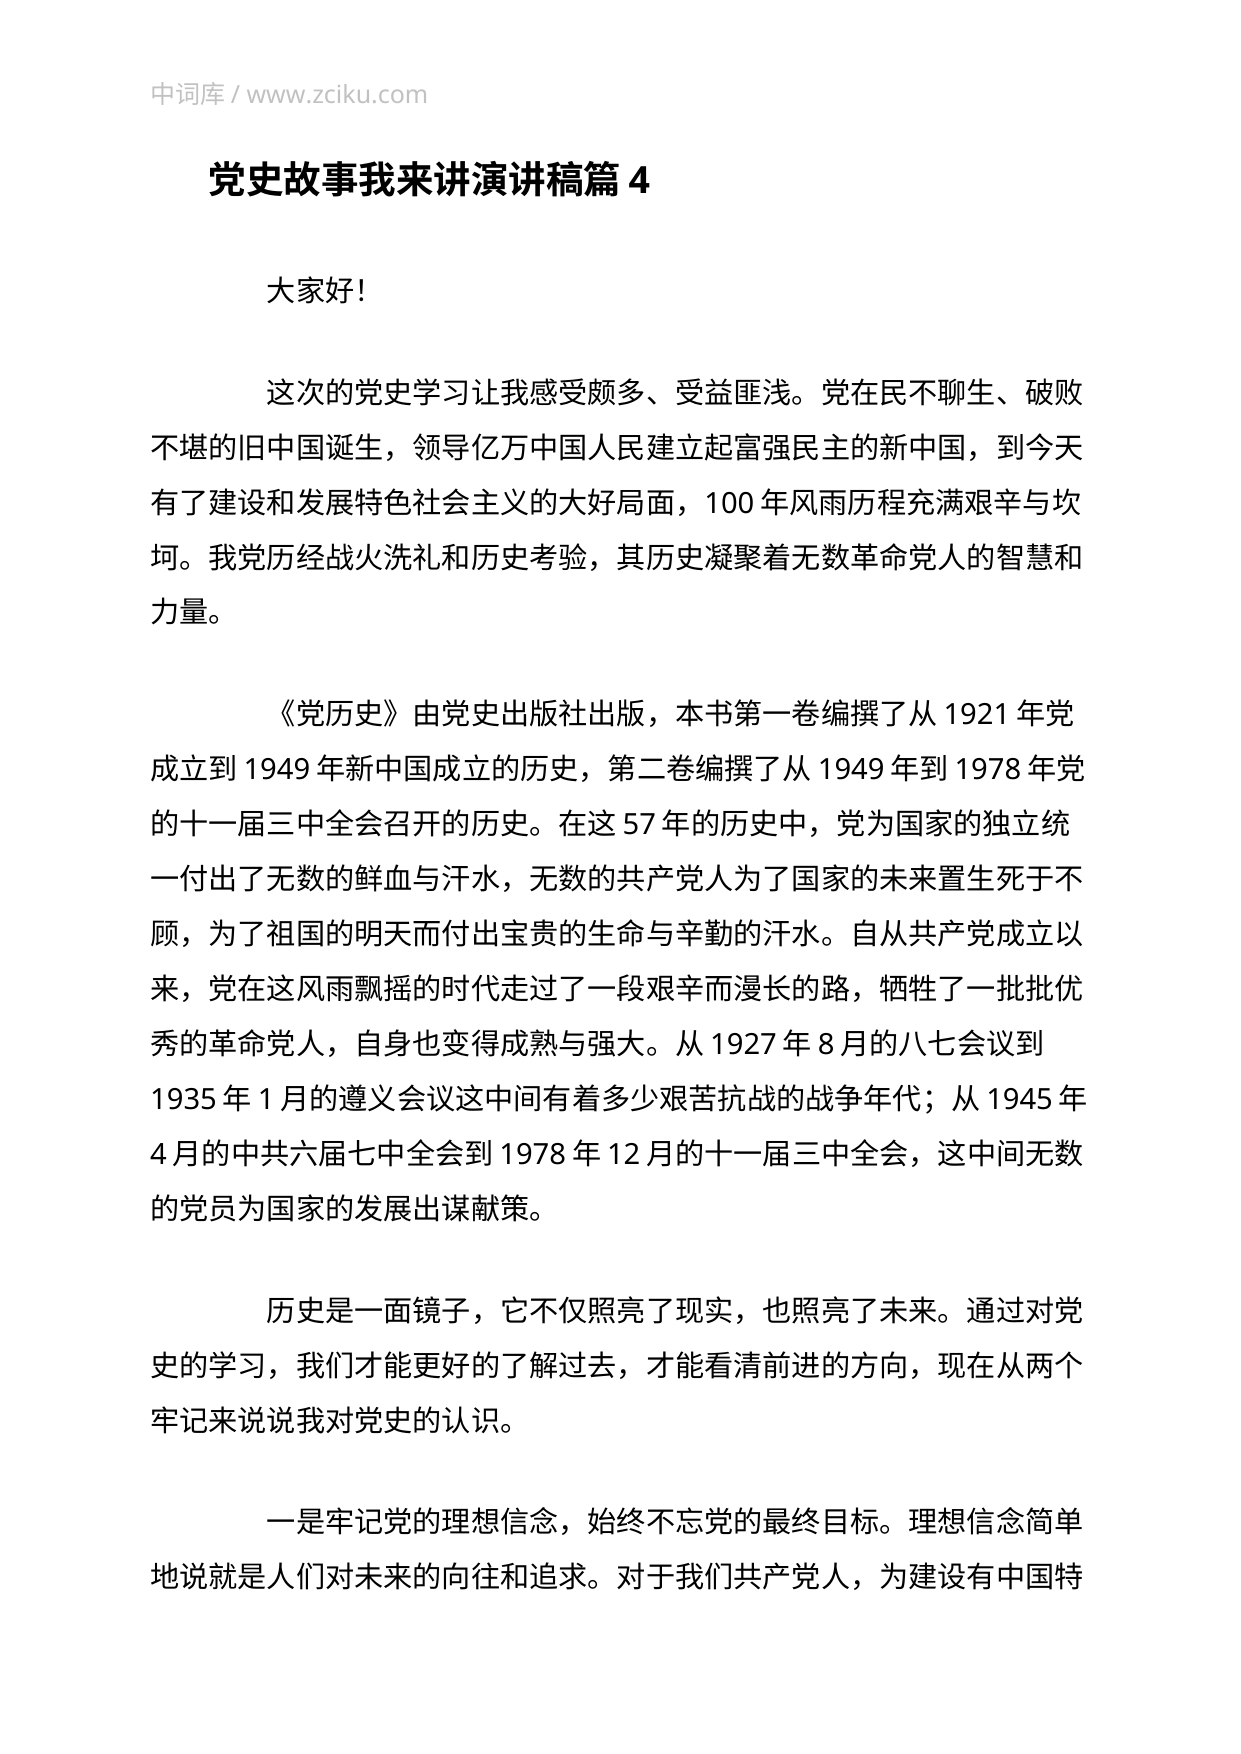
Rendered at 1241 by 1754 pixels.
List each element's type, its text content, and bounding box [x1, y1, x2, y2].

text 大家好！ [150, 268, 1090, 310]
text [150, 1499, 1090, 1596]
text 这次的党史学习让我感受颇多、受益匪浅。党在民不聊生、破败不堪的旧中国诞生，领导亿万中国人民建立起富强民主的新中国，到今天有了建设和发展特色社会主义的大好局面，100年风雨历程充满艰辛与坎坷。我党历经战火洗礼和历史考验，其历史凝聚着无数革命党人的智慧和力量。 [150, 369, 1090, 631]
text 党史故事我来讲演讲稿篇4 [150, 150, 1090, 204]
text 《党历史》由党史出版社出版，本书第一卷编撰了从1921年党成立到1949年新中国成立的历史，第二卷编撰了从1949年到1978年党的十一届三中全会召开的历史。在这57年的历史中，党为国家的独立统一付出了无数的鲜血与汗水，无数的共产党人为了国家的未来置生死于不顾，为了祖国的明天而付出宝贵的生命与辛勤的汗水。自从共产党成立以来，党在这风雨飘摇的时代走过了一段艰辛而漫长的路，牺牲了一批批优秀的革命党人，自身也变得成熟与强大。从1927年8月的八七会议到1935年1月的遵义会议这中间有着多少艰苦抗战的战争年代；从1945年4月的中共六届七中全会到1978年12月的十一届三中全会，这中间无数的党员为国家的发展出谋献策。 [150, 691, 1090, 1228]
text 历史是一面镜子，它不仅照亮了现实，也照亮了未来。通过对党史的学习，我们才能更好的了解过去，才能看清前进的方向，现在从两个牢记来说说我对党史的认识。 [150, 1287, 1090, 1439]
